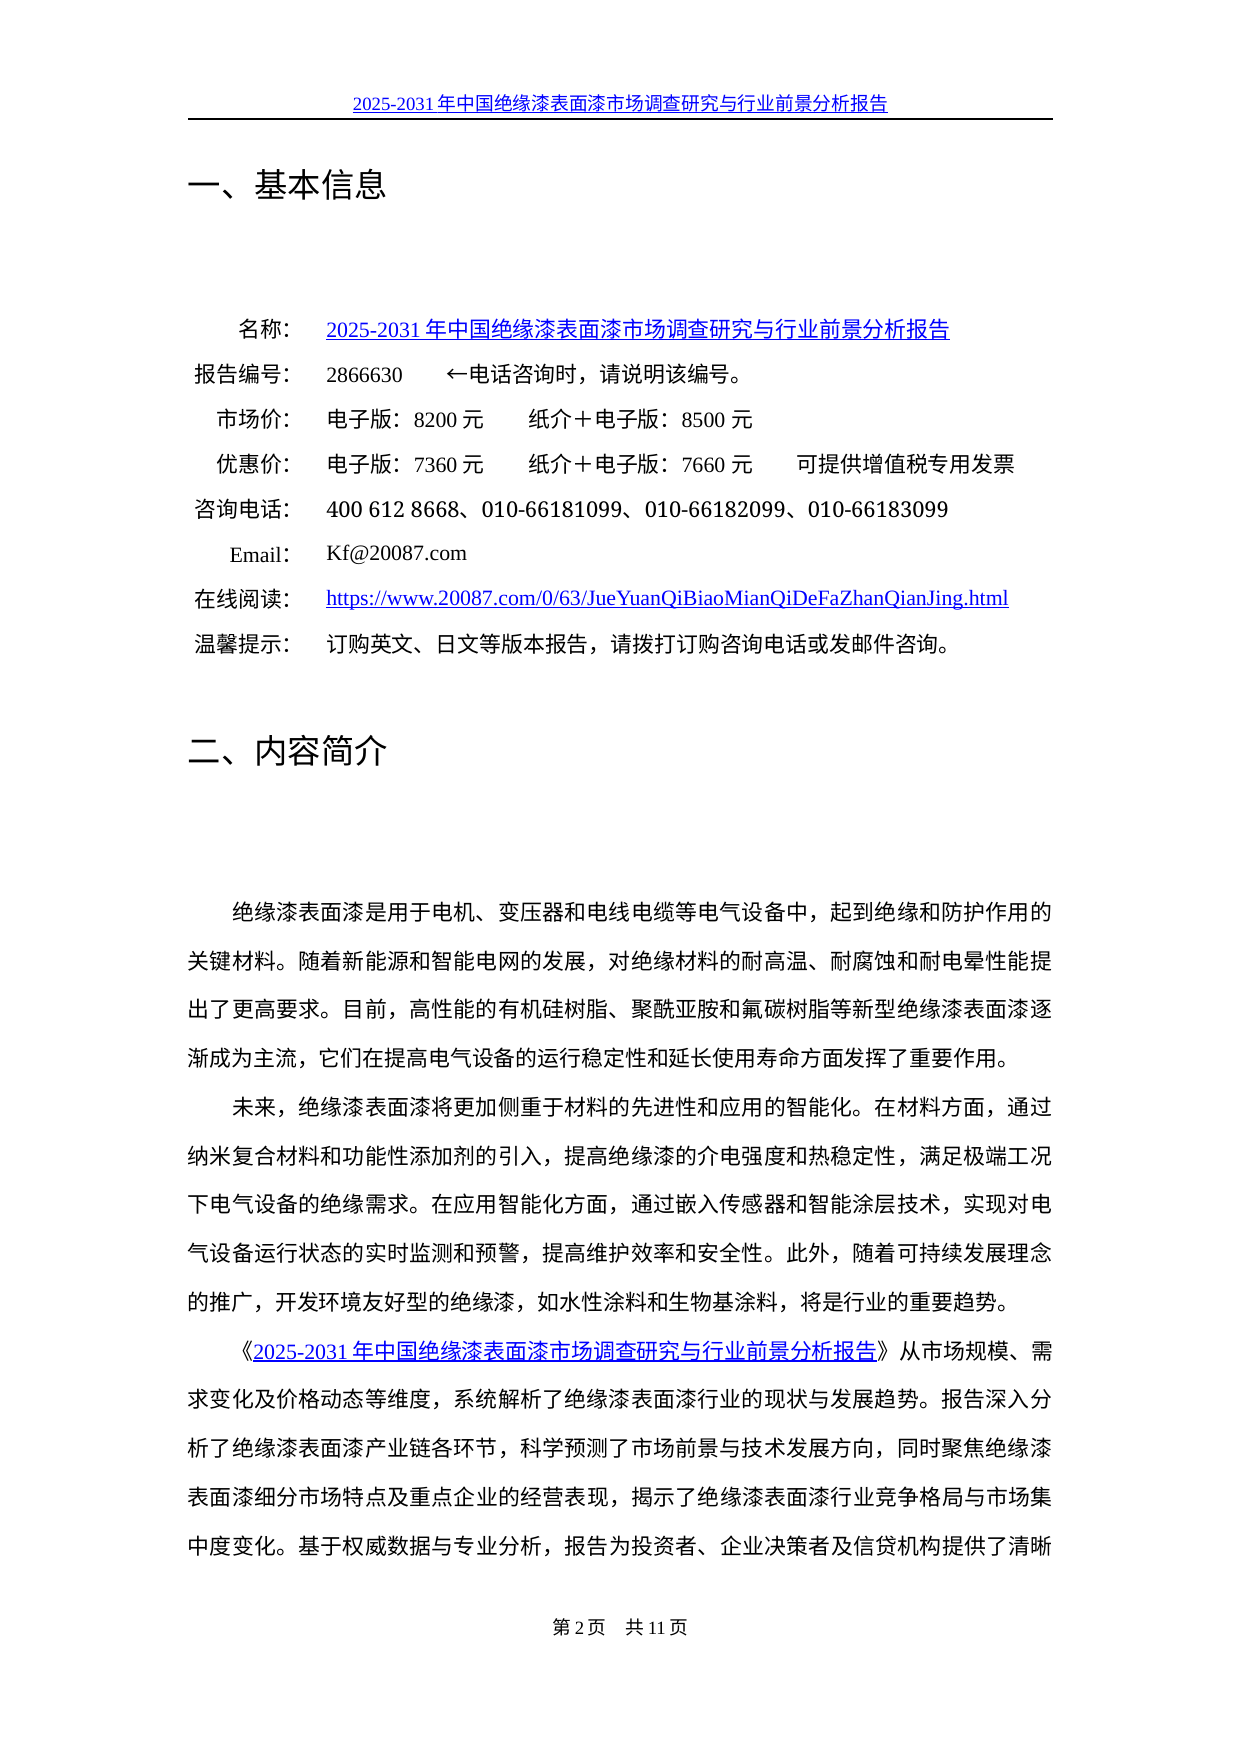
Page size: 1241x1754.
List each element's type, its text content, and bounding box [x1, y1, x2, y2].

title 二、内容简介 [187, 717, 1053, 782]
table_cell 2866630 ←电话咨询时，请说明该编号。 [315, 357, 1073, 402]
title 一、基本信息 [187, 150, 1053, 215]
table_cell Kf@20087.com [315, 537, 1073, 582]
table_cell 订购英文、日文等版本报告，请拨打订购咨询电话或发邮件咨询。 [315, 627, 1073, 672]
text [187, 894, 1053, 1561]
table_cell 在线阅读： [167, 582, 315, 627]
table_header 2025-2031年中国绝缘漆表面漆市场调查研究与行业前景分析报告 [315, 312, 1073, 357]
table_cell 咨询电话： [167, 492, 315, 537]
table_cell 优惠价： [167, 447, 315, 492]
table_cell Email： [167, 537, 315, 582]
table_cell 市场价： [167, 402, 315, 447]
table_cell 400 612 8668、010-66181099、010-66182099、010-66183099 [315, 492, 1073, 537]
table_cell 电子版：7360 元 纸介＋电子版：7660 元 可提供增值税专用发票 [315, 447, 1073, 492]
table_cell 电子版：8200 元 纸介＋电子版：8500 元 [315, 402, 1073, 447]
table_cell 报告编号： [167, 357, 315, 402]
table_header 名称： [167, 312, 315, 357]
table_cell [315, 582, 1073, 627]
table_cell 温馨提示： [167, 627, 315, 672]
